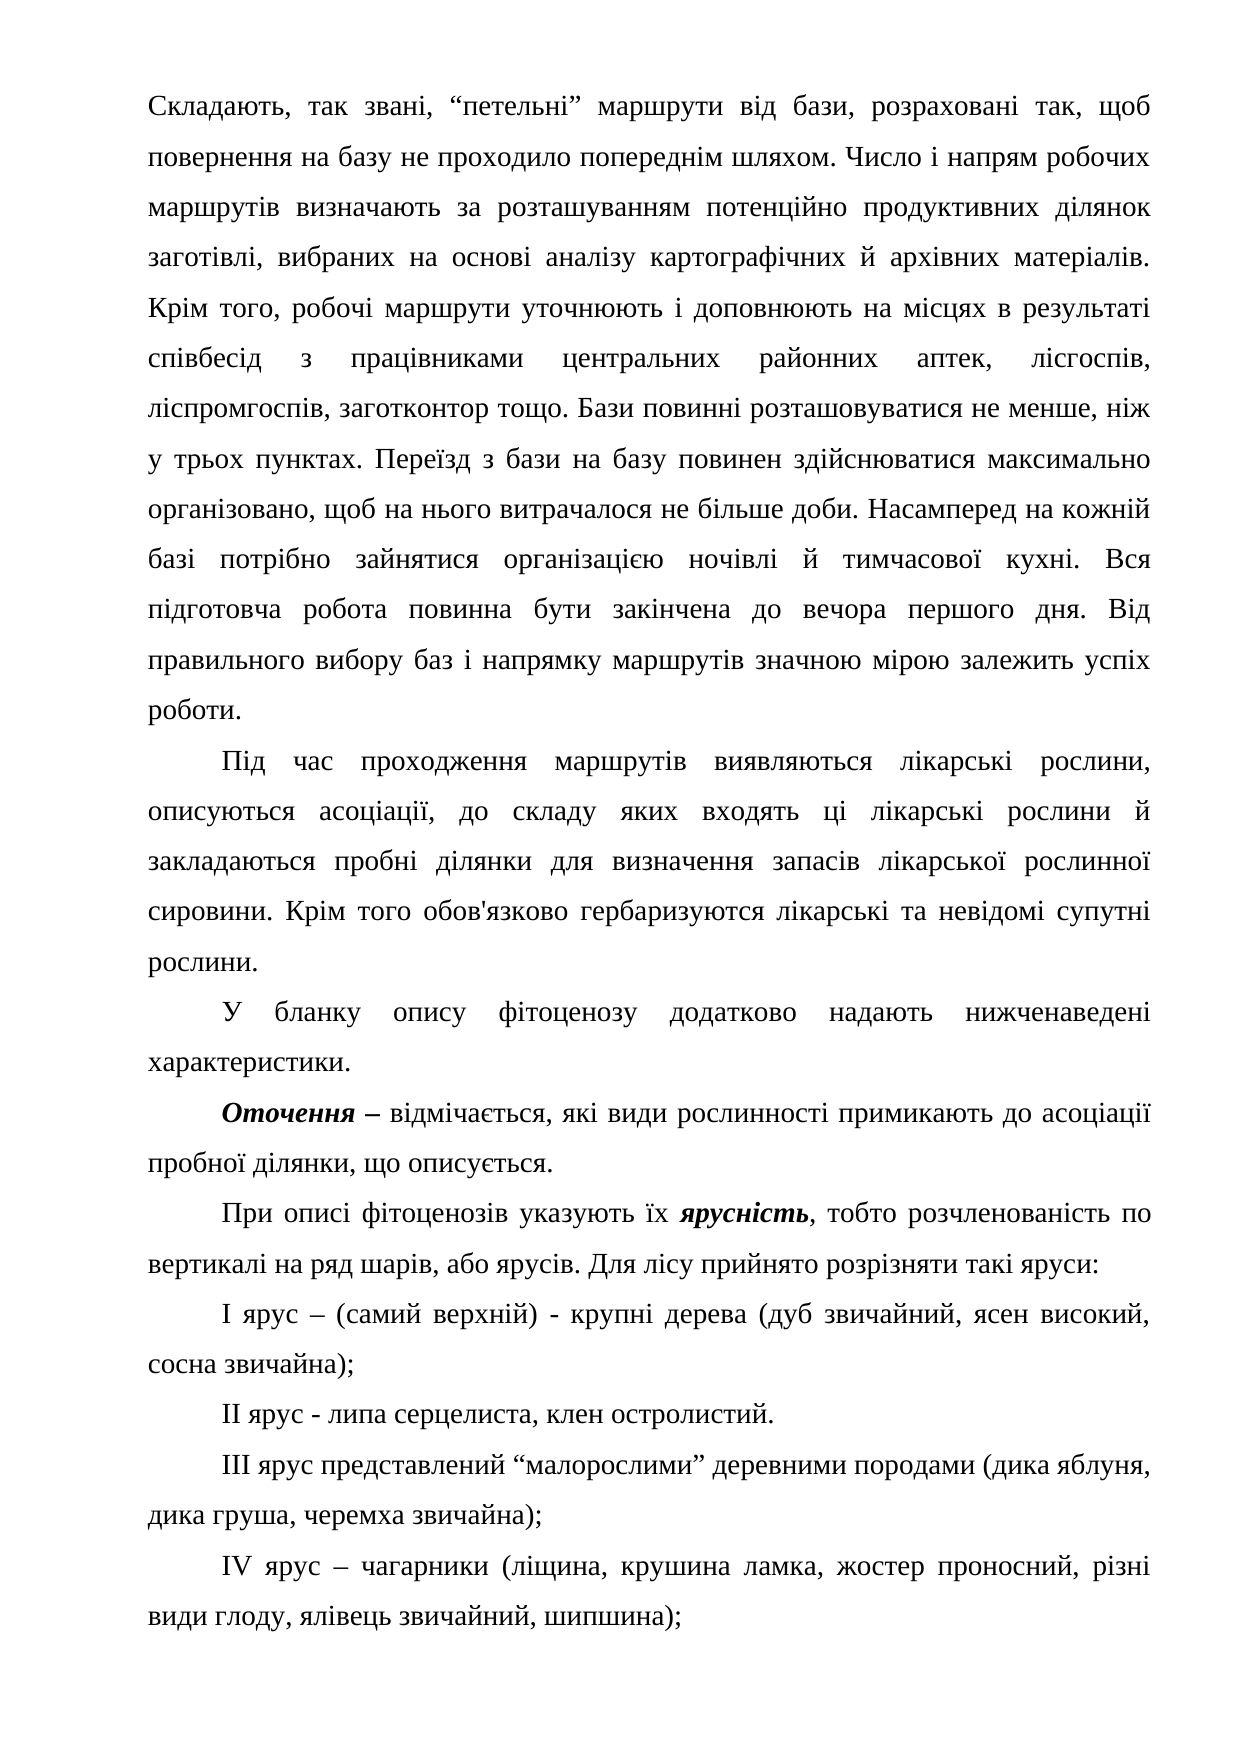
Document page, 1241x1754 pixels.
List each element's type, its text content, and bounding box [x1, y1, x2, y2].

text II ярус - липа серцелиста, клен остролистий. [148, 1397, 1152, 1430]
text При описі фітоценозів указують їх ярусність, тобто розчленованість по вертикалі на ряд шарів, або ярусів. Для лісу прийнято розрізняти такі яруси: [148, 1195, 1152, 1279]
text Оточення – відмічається, які види рослинності примикають до асоціації пробної ділянки, що описується. [148, 1095, 1152, 1179]
text У бланку опису фітоценозу додатково надають нижченаведені характеристики. [148, 994, 1152, 1078]
text Під час проходження маршрутів виявляються лікарські рослини, описуються асоціації, до складу яких входять ці лікарські рослини й закладаються пробні ділянки для визначення запасів лікарської рослинної сировини. Крім того обов'язково гербаризуются лікарські та невідомі супутні рослини. [148, 743, 1152, 977]
text III ярус представлений “малорослими” деревними породами (дика яблуня, дика груша, черемха звичайна); [148, 1447, 1152, 1531]
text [148, 88, 1152, 726]
text IV ярус – чагарники (ліщина, крушина ламка, жостер проносний, різні види глоду, ялівець звичайний, шипшина); [148, 1548, 1152, 1631]
text I ярус – (самий верхній) - крупні дерева (дуб звичайний, ясен високий, сосна звичайна); [148, 1296, 1152, 1380]
